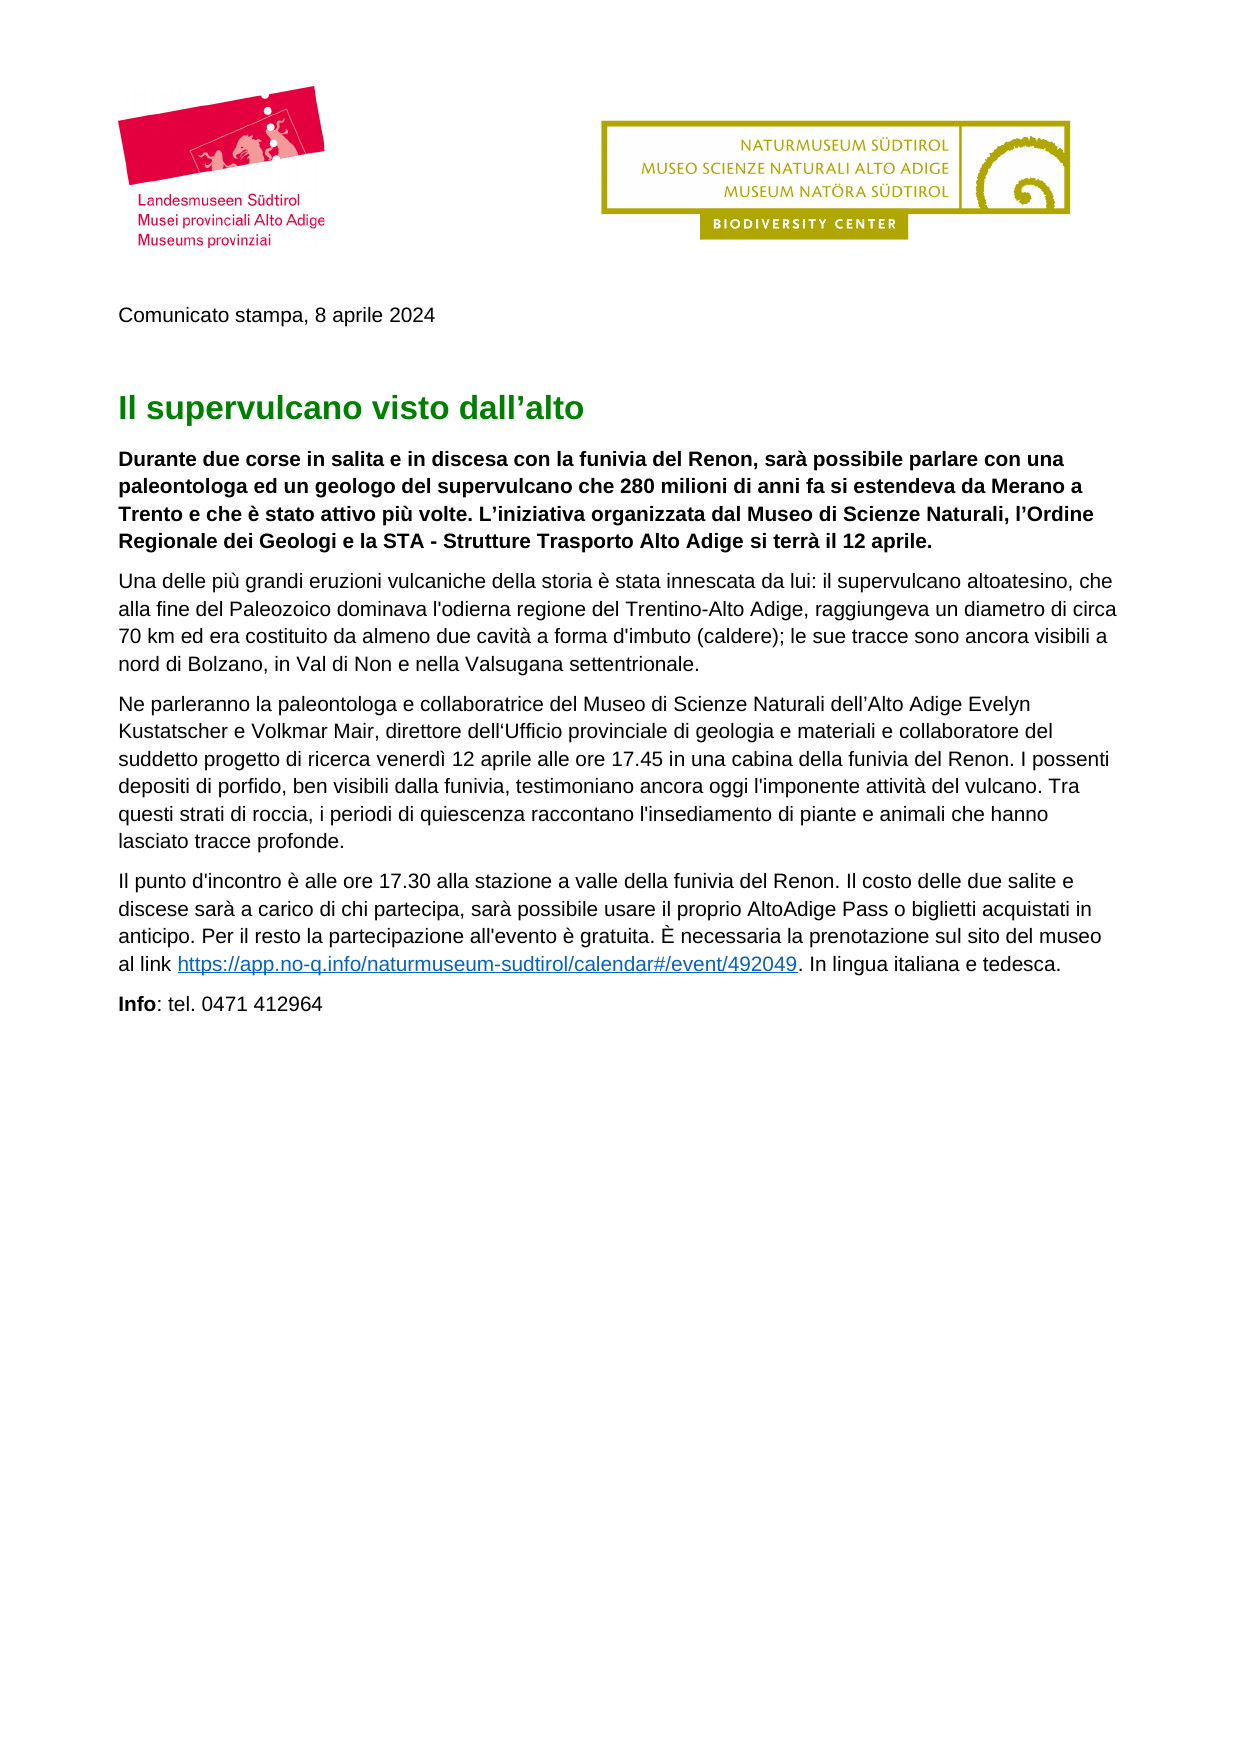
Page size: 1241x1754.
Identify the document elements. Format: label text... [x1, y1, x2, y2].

text Ne parleranno la paleontologa e collaboratrice del Museo di Scienze Naturali dell’Alto Adige Evelyn Kustatscher e Volkmar Mair, direttore dell‘Ufficio provinciale di geologia e materiali e collaboratore del suddetto progetto di ricerca venerdì 12 aprile alle ore 17.45 in una cabina della funivia del Renon. I possenti depositi di porfido, ben visibili dalla funivia, testimoniano ancora oggi l'imponente attività del vulcano. Tra questi strati di roccia, i periodi di quiescenza raccontano l'insediamento di piante e animali che hanno lasciato tracce profonde. [118, 691, 1122, 853]
text Il supervulcano visto dall’alto [118, 388, 1122, 426]
text Durante due corse in salita e in discesa con la funivia del Renon, sarà possibile parlare con una paleontologa ed un geologo del supervulcano che 280 milioni di anni fa si estendeva da Merano a Trento e che è stato attivo più volte. L’iniziativa organizzata dal Museo di Scienze Naturali, l’Ordine Regionale dei Geologi e la STA - Strutture Trasporto Alto Adige si terrà il 12 aprile. [118, 446, 1122, 553]
text Info: tel. 0471 412964 [118, 991, 1122, 1015]
picture [118, 86, 325, 248]
text Il punto d'incontro è alle ore 17.30 alla stazione a valle della funivia del Renon. Il costo delle due salite e discese sarà a carico di chi partecipa, sarà possibile usare il proprio AltoAdige Pass o biglietti acquistati in anticipo. Per il resto la partecipazione all'evento è gratuita. È necessaria la prenotazione sul sito del museo al link https://app.no-q.info/naturmuseum-sudtirol/calendar#/event/492049. In lingua italiana e tedesca. [118, 869, 1122, 975]
text Una delle più grandi eruzioni vulcaniche della storia è stata innescata da lui: il supervulcano altoatesino, che alla fine del Paleozoico dominava l'odierna regione del Trentino-Alto Adige, raggiungeva un diametro di circa 70 km ed era costituito da almeno due cavità a forma d'imbuto (caldere); le sue tracce sono ancora visibili a nord di Bolzano, in Val di Non e nella Valsugana settentrionale. [118, 569, 1122, 675]
text Comunicato stampa, 8 aprile 2024 [118, 303, 1122, 327]
picture [593, 112, 1082, 248]
